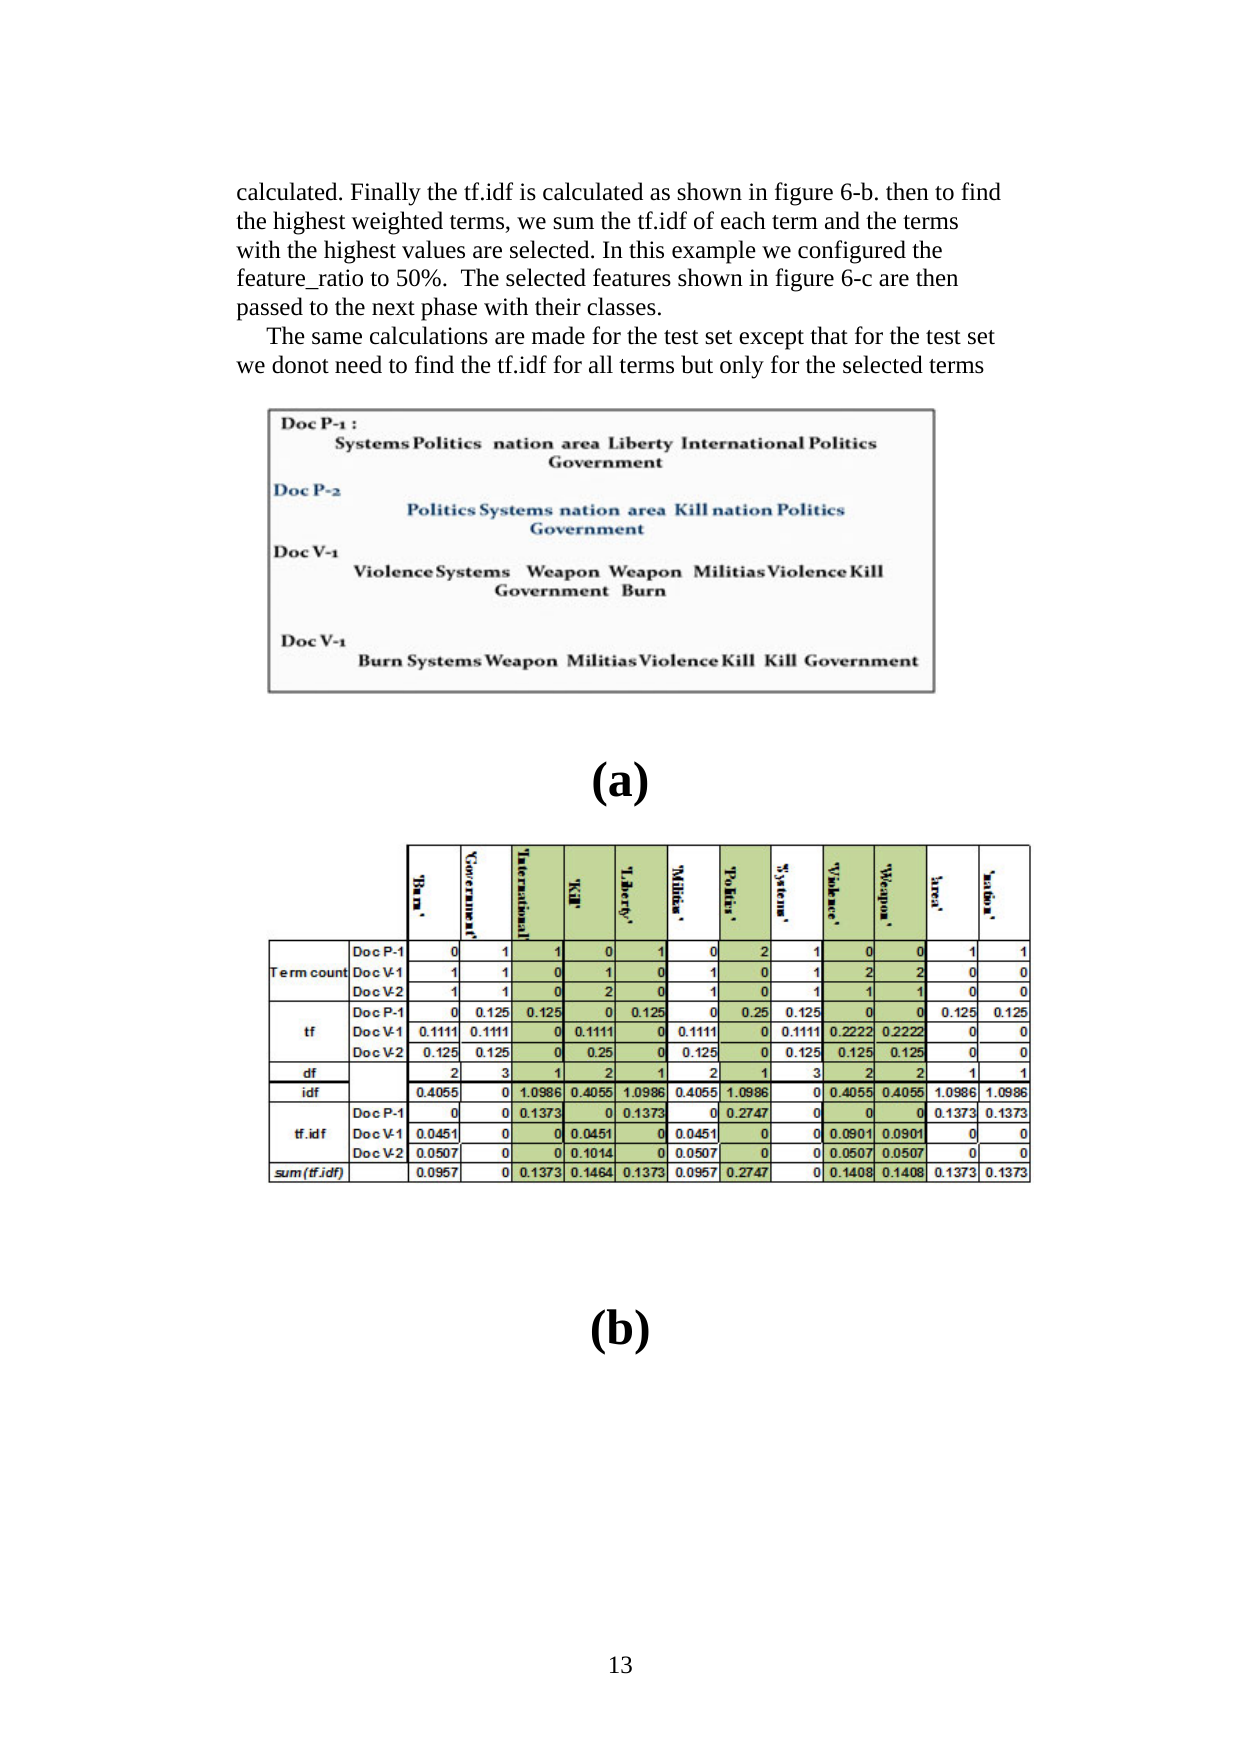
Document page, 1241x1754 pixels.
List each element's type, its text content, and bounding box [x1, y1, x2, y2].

text The same calculations are made for the test set except that for the test set we donot need to find the tf.idf for all terms but only for the selected terms [236, 321, 1004, 378]
picture [266, 842, 1034, 1187]
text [236, 177, 1004, 321]
text (a) [236, 750, 1004, 807]
text (b) [236, 1298, 1004, 1355]
picture [266, 407, 939, 697]
